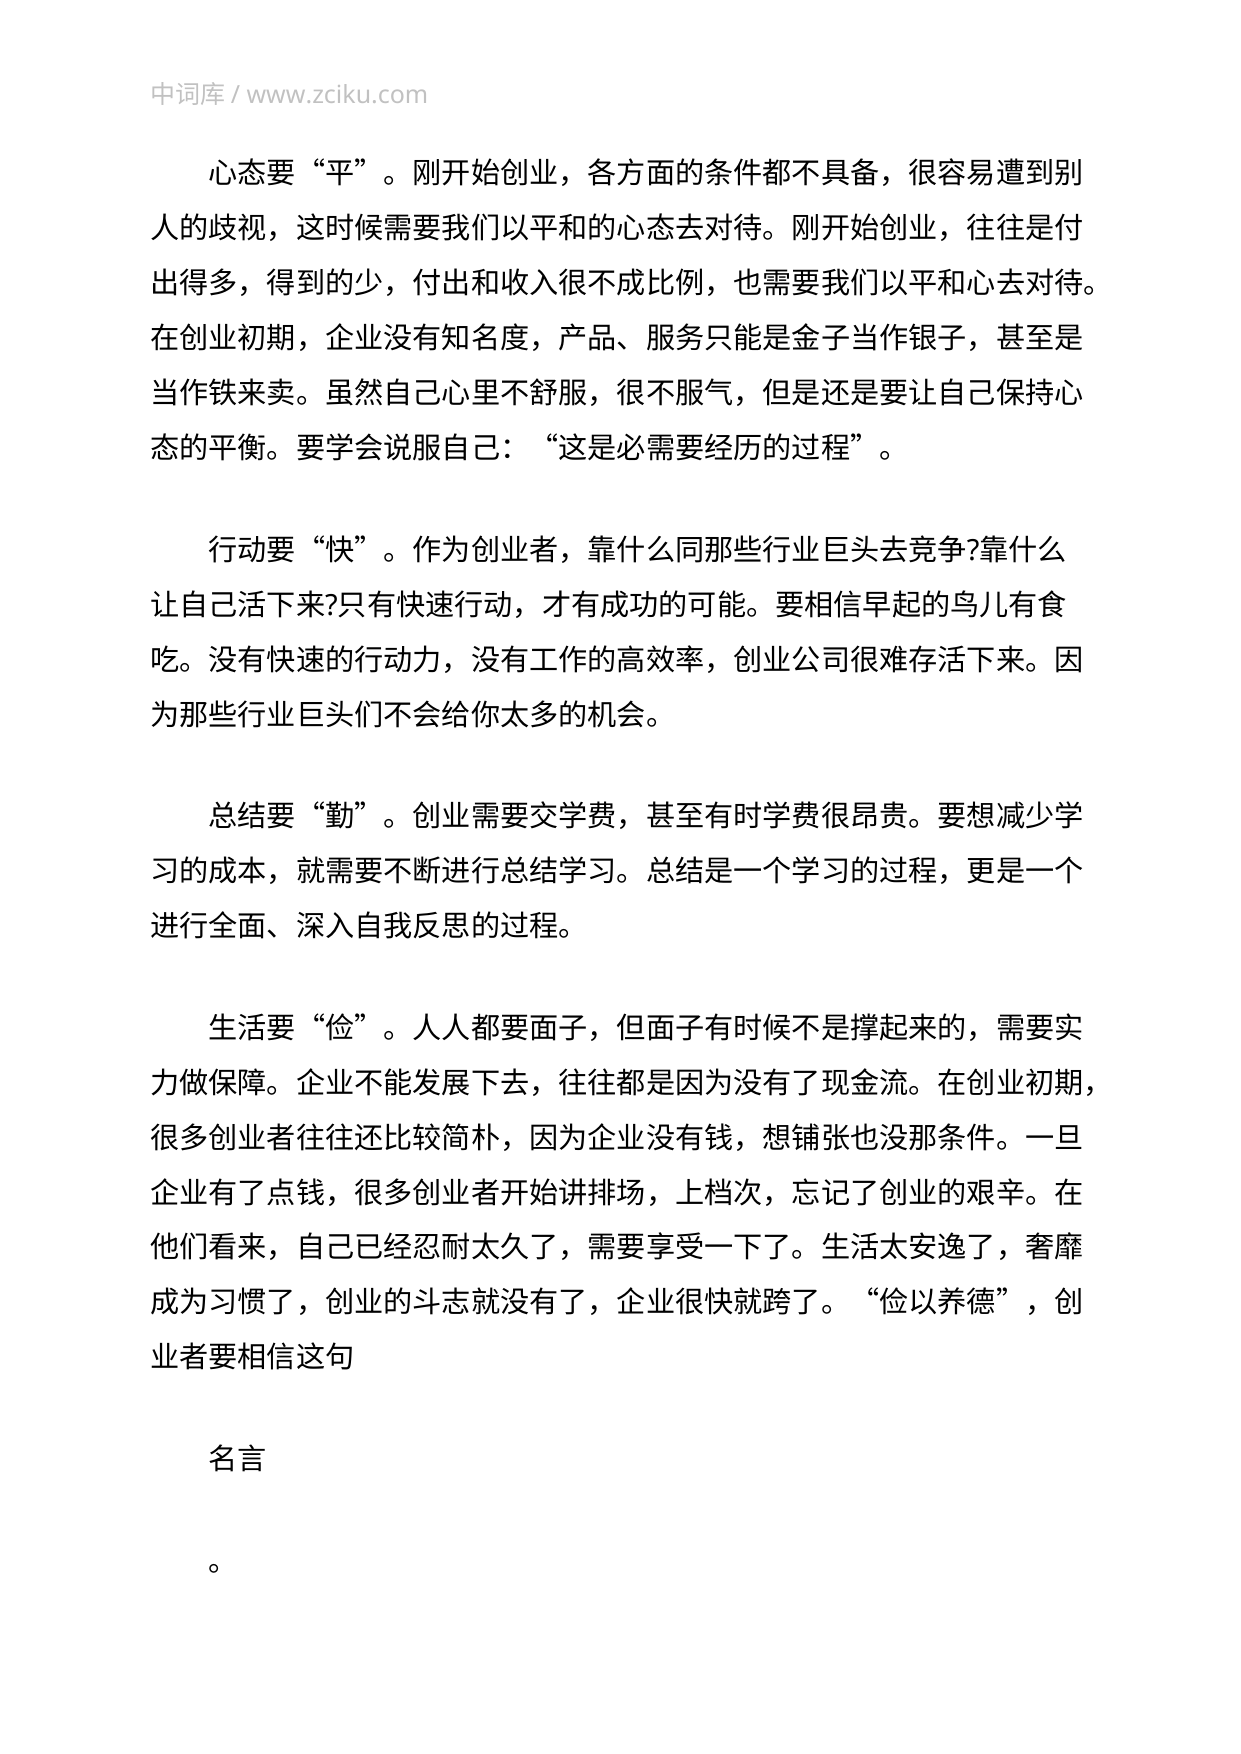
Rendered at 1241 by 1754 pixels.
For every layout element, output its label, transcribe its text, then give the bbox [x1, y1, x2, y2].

text 。 [150, 1537, 1090, 1580]
text 心态要“平”。刚开始创业，各方面的条件都不具备，很容易遭到别人的歧视，这时候需要我们以平和的心态去对待。刚开始创业，往往是付出得多，得到的少，付出和收入很不成比例，也需要我们以平和心去对待。在创业初期，企业没有知名度，产品、服务只能是金子当作银子，甚至是当作铁来卖。虽然自己心里不舒服，很不服气，但是还是要让自己保持心态的平衡。要学会说服自己：“这是必需要经历的过程”。 [150, 150, 1090, 467]
text 名言 [150, 1436, 1090, 1478]
text 总结要“勤”。创业需要交学费，甚至有时学费很昂贵。要想减少学习的成本，就需要不断进行总结学习。总结是一个学习的过程，更是一个进行全面、深入自我反思的过程。 [150, 793, 1090, 945]
text 生活要“俭”。人人都要面子，但面子有时候不是撑起来的，需要实力做保障。企业不能发展下去，往往都是因为没有了现金流。在创业初期，很多创业者往往还比较简朴，因为企业没有钱，想铺张也没那条件。一旦企业有了点钱，很多创业者开始讲排场，上档次，忘记了创业的艰辛。在他们看来，自己已经忍耐太久了，需要享受一下了。生活太安逸了，奢靡成为习惯了，创业的斗志就没有了，企业很快就跨了。“俭以养德”，创业者要相信这句 [150, 1004, 1090, 1376]
text 行动要“快”。作为创业者，靠什么同那些行业巨头去竞争?靠什么让自己活下来?只有快速行动，才有成功的可能。要相信早起的鸟儿有食吃。没有快速的行动力，没有工作的高效率，创业公司很难存活下来。因为那些行业巨头们不会给你太多的机会。 [150, 526, 1090, 733]
